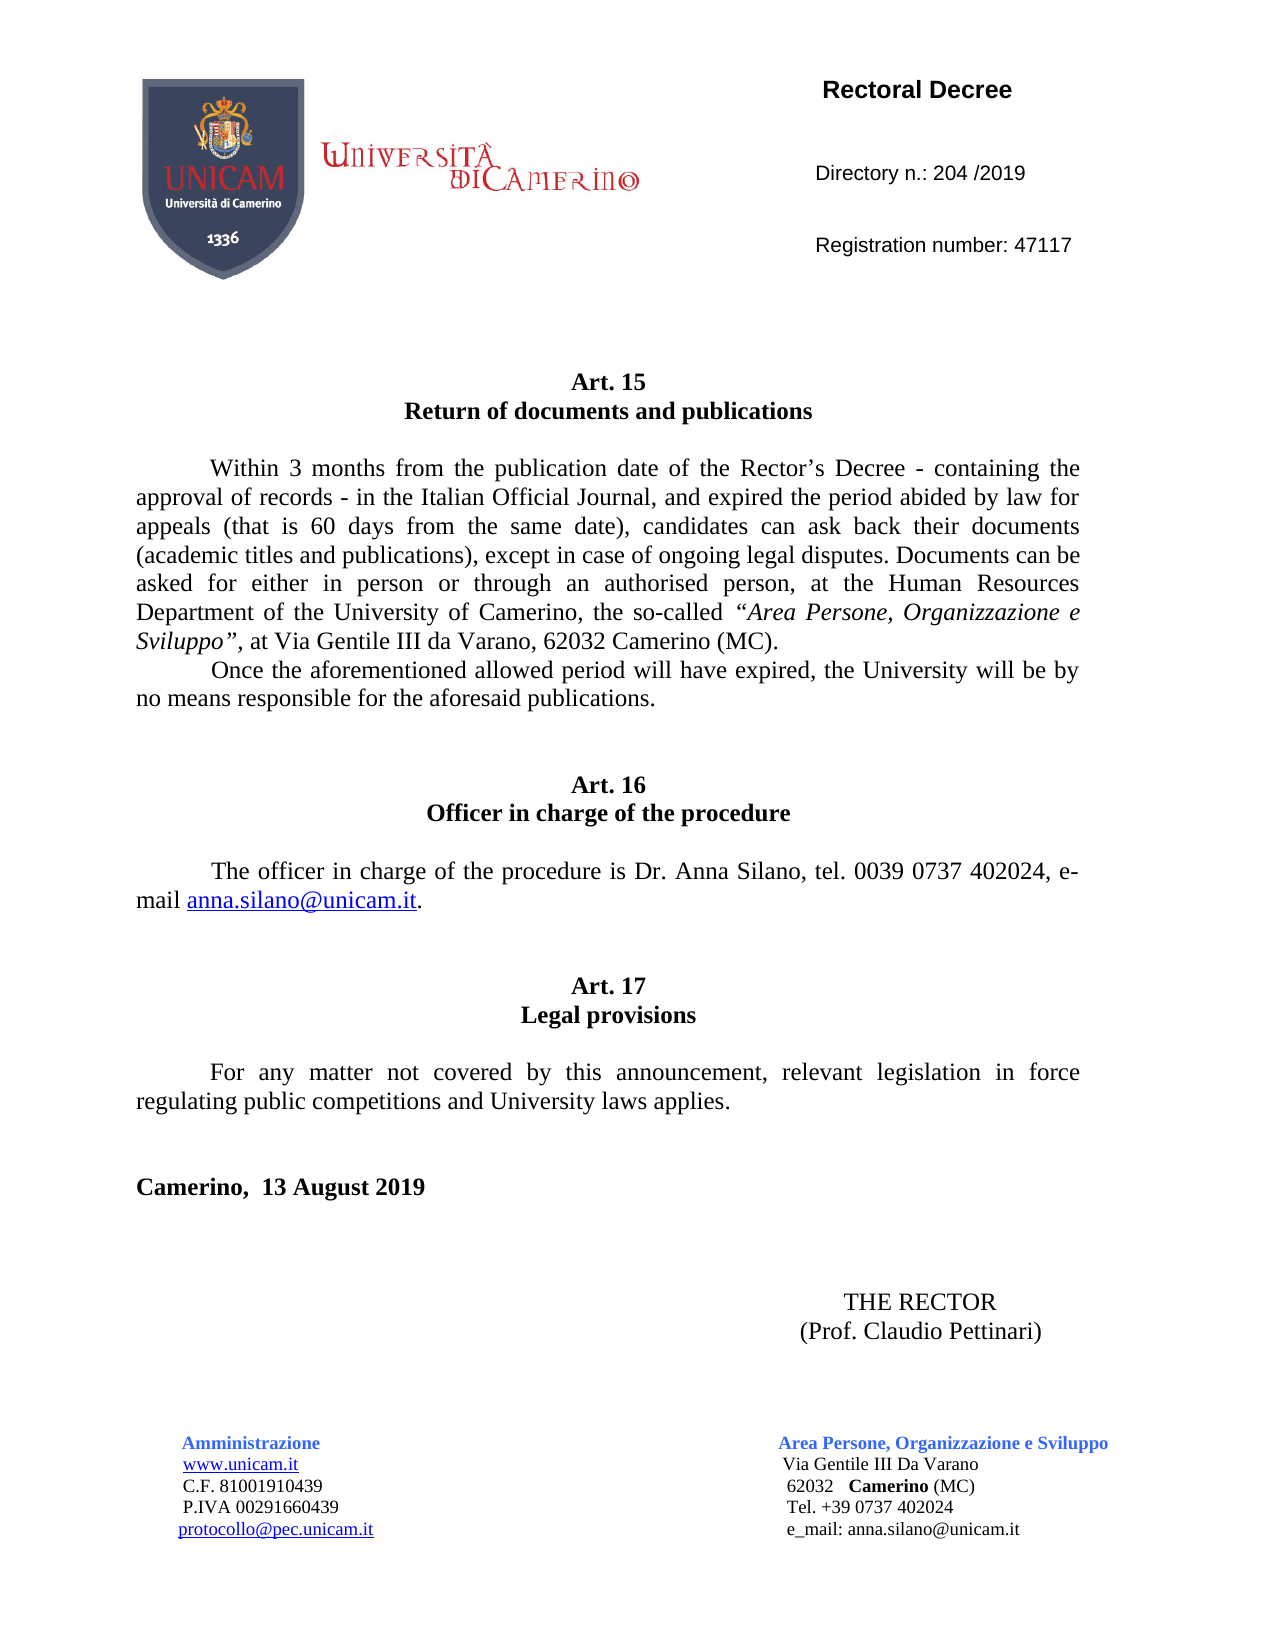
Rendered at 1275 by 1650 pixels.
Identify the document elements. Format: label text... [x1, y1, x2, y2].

text Once the aforementioned allowed period will have expired, the University will be by no means responsible for the aforesaid publications. [136, 655, 1081, 712]
text The officer in charge of the procedure is Dr. Anna Silano, tel. 0039 0737 402024, e-mail anna.silano@unicam.it. [136, 856, 1081, 913]
text Art. 17 [136, 971, 1081, 1000]
text Legal provisions [136, 1000, 1081, 1028]
text For any matter not covered by this announcement, relevant legislation in force regulating public competitions and University laws applies. [136, 1057, 1081, 1115]
text Camerino, 13 August 2019 [136, 1172, 1139, 1201]
text Within 3 months from the publication date of the Rector’s Decree - containing the approval of records - in the Italian Official Journal, and expired the period abided by law for appeals (that is 60 days from the same date), candidates can ask back their documents (academic titles and publications), except in case of ongoing legal disputes. Documents can be asked for either in person or through an authorised person, at the Human Resources Department of the University of Camerino, the so-called “Area Persone, Organizzazione e Sviluppo”, at Via Gentile III da Varano, 62032 Camerino (MC). [136, 453, 1081, 655]
text Art. 16 [136, 770, 1081, 798]
text (Prof. Claudio Pettinari) [799, 1316, 1139, 1345]
picture [131, 65, 672, 291]
text Officer in charge of the procedure [136, 798, 1081, 827]
text Art. 15 [136, 367, 1081, 396]
text Return of documents and publications [136, 396, 1081, 425]
text THE RECTOR [799, 1287, 1139, 1316]
